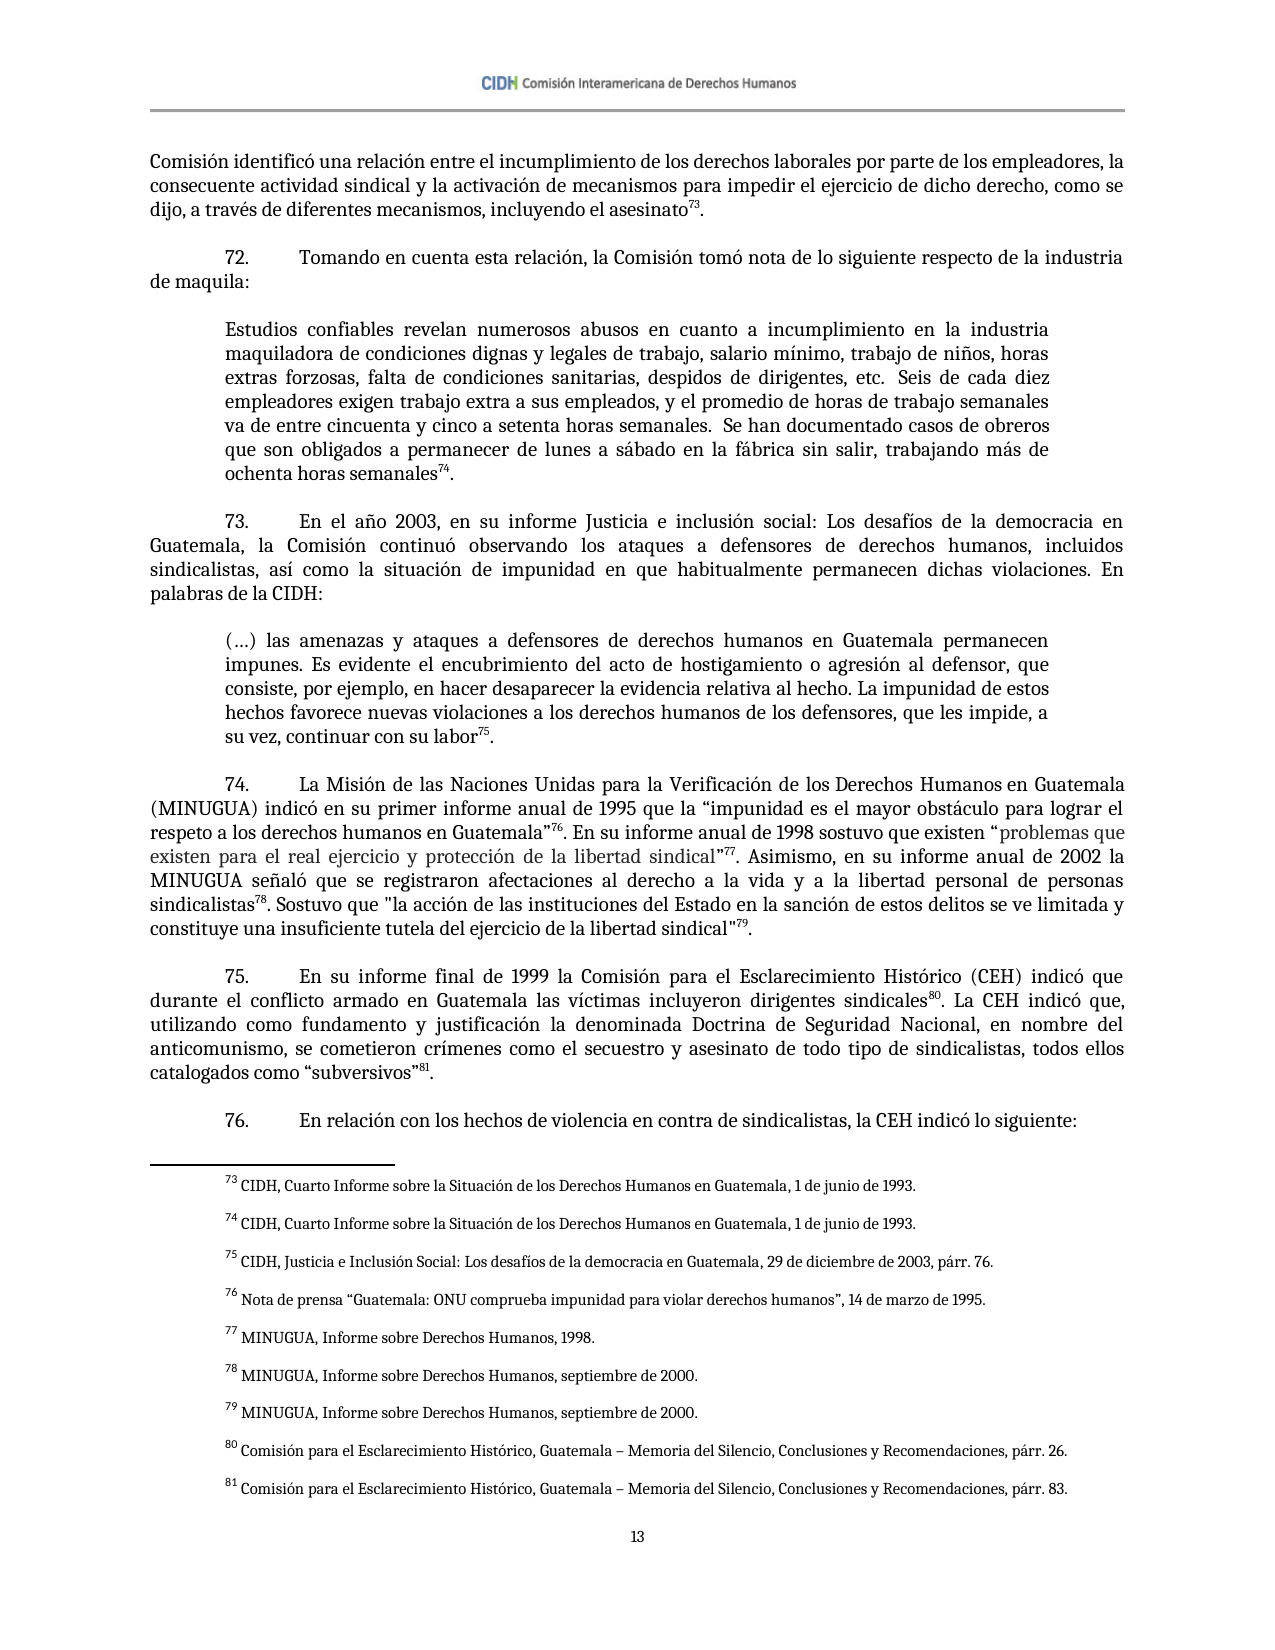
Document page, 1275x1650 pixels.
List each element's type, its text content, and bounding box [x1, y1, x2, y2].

list La CIDH describió en su informe algunos de los hechos concretos de los que tomó conocimiento en perjuicio de sindicalistas, dentro de los que se encuentran tanto amenazas de muerte como diferentes formas de hostigamiento, e incluso un hecho similar al que se alega en el presente caso, descrito por la CIDH como “el secuestro, tortura y muerte a machetazos del dirigente sindical Senón Sánchez López" en octubre de 1992. La Comisión identificó una relación entre el incumplimiento de los derechos laborales por parte de los empleadores, la consecuente actividad sindical y la activación de mecanismos para impedir el ejercicio de dicho derecho, como se dijo, a través de diferentes mecanismos, incluyendo el asesinato. [150, 150, 1125, 222]
text Estudios confiables revelan numerosos abusos en cuanto a incumplimiento en la industria maquiladora de condiciones dignas y legales de trabajo, salario mínimo, trabajo de niños, horas extras forzosas, falta de condiciones sanitarias, despidos de dirigentes, etc. Seis de cada diez empleadores exigen trabajo extra a sus empleados, y el promedio de horas de trabajo semanales va de entre cincuenta y cinco a setenta horas semanales. Se han documentado casos de obreros que son obligados a permanecer de lunes a sábado en la fábrica sin salir, trabajando más de ochenta horas semanales. [225, 318, 1050, 485]
picture [476, 74, 799, 92]
list En su informe final de 1999 la Comisión para el Esclarecimiento Histórico (CEH) indicó que durante el conflicto armado en Guatemala las víctimas incluyeron dirigentes sindicales. La CEH indicó que, utilizando como fundamento y justificación la denominada Doctrina de Seguridad Nacional, en nombre del anticomunismo, se cometieron crímenes como el secuestro y asesinato de todo tipo de sindicalistas, todos ellos catalogados como “subversivos”. [150, 964, 1125, 1084]
list La Misión de las Naciones Unidas para la Verificación de los Derechos Humanos en Guatemala (MINUGUA) indicó en su primer informe anual de 1995 que la “impunidad es el mayor obstáculo para lograr el respeto a los derechos humanos en Guatemala”. En su informe anual de 1998 sostuvo que existen “problemas que existen para el real ejercicio y protección de la libertad sindical”. Asimismo, en su informe anual de 2002 la MINUGUA señaló que se registraron afectaciones al derecho a la vida y a la libertad personal de personas sindicalistas. Sostuvo que "la acción de las instituciones del Estado en la sanción de estos delitos se ve limitada y constituye una insuficiente tutela del ejercicio de la libertad sindical". [150, 845, 1125, 941]
list Tomando en cuenta esta relación, la Comisión tomó nota de lo siguiente respecto de la industria de maquila: [150, 246, 1125, 294]
text (…) las amenazas y ataques a defensores de derechos humanos en Guatemala permanecen impunes. Es evidente el encubrimiento del acto de hostigamiento o agresión al defensor, que consiste, por ejemplo, en hacer desaparecer la evidencia relativa al hecho. La impunidad de estos hechos favorece nuevas violaciones a los derechos humanos de los defensores, que les impide, a su vez, continuar con su labor. [225, 629, 1050, 749]
list En relación con los hechos de violencia en contra de sindicalistas, la CEH indicó lo siguiente: [150, 1108, 463, 1132]
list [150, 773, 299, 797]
list En el año 2003, en su informe Justicia e inclusión social: Los desafíos de la democracia en Guatemala, la Comisión continuó observando los ataques a defensores de derechos humanos, incluidos sindicalistas, así como la situación de impunidad en que habitualmente permanecen dichas violaciones. En palabras de la CIDH: [150, 509, 1125, 605]
list En relación con los hechos de violencia en contra de sindicalistas, la CEH indicó lo siguiente: [522, 1108, 1125, 1132]
